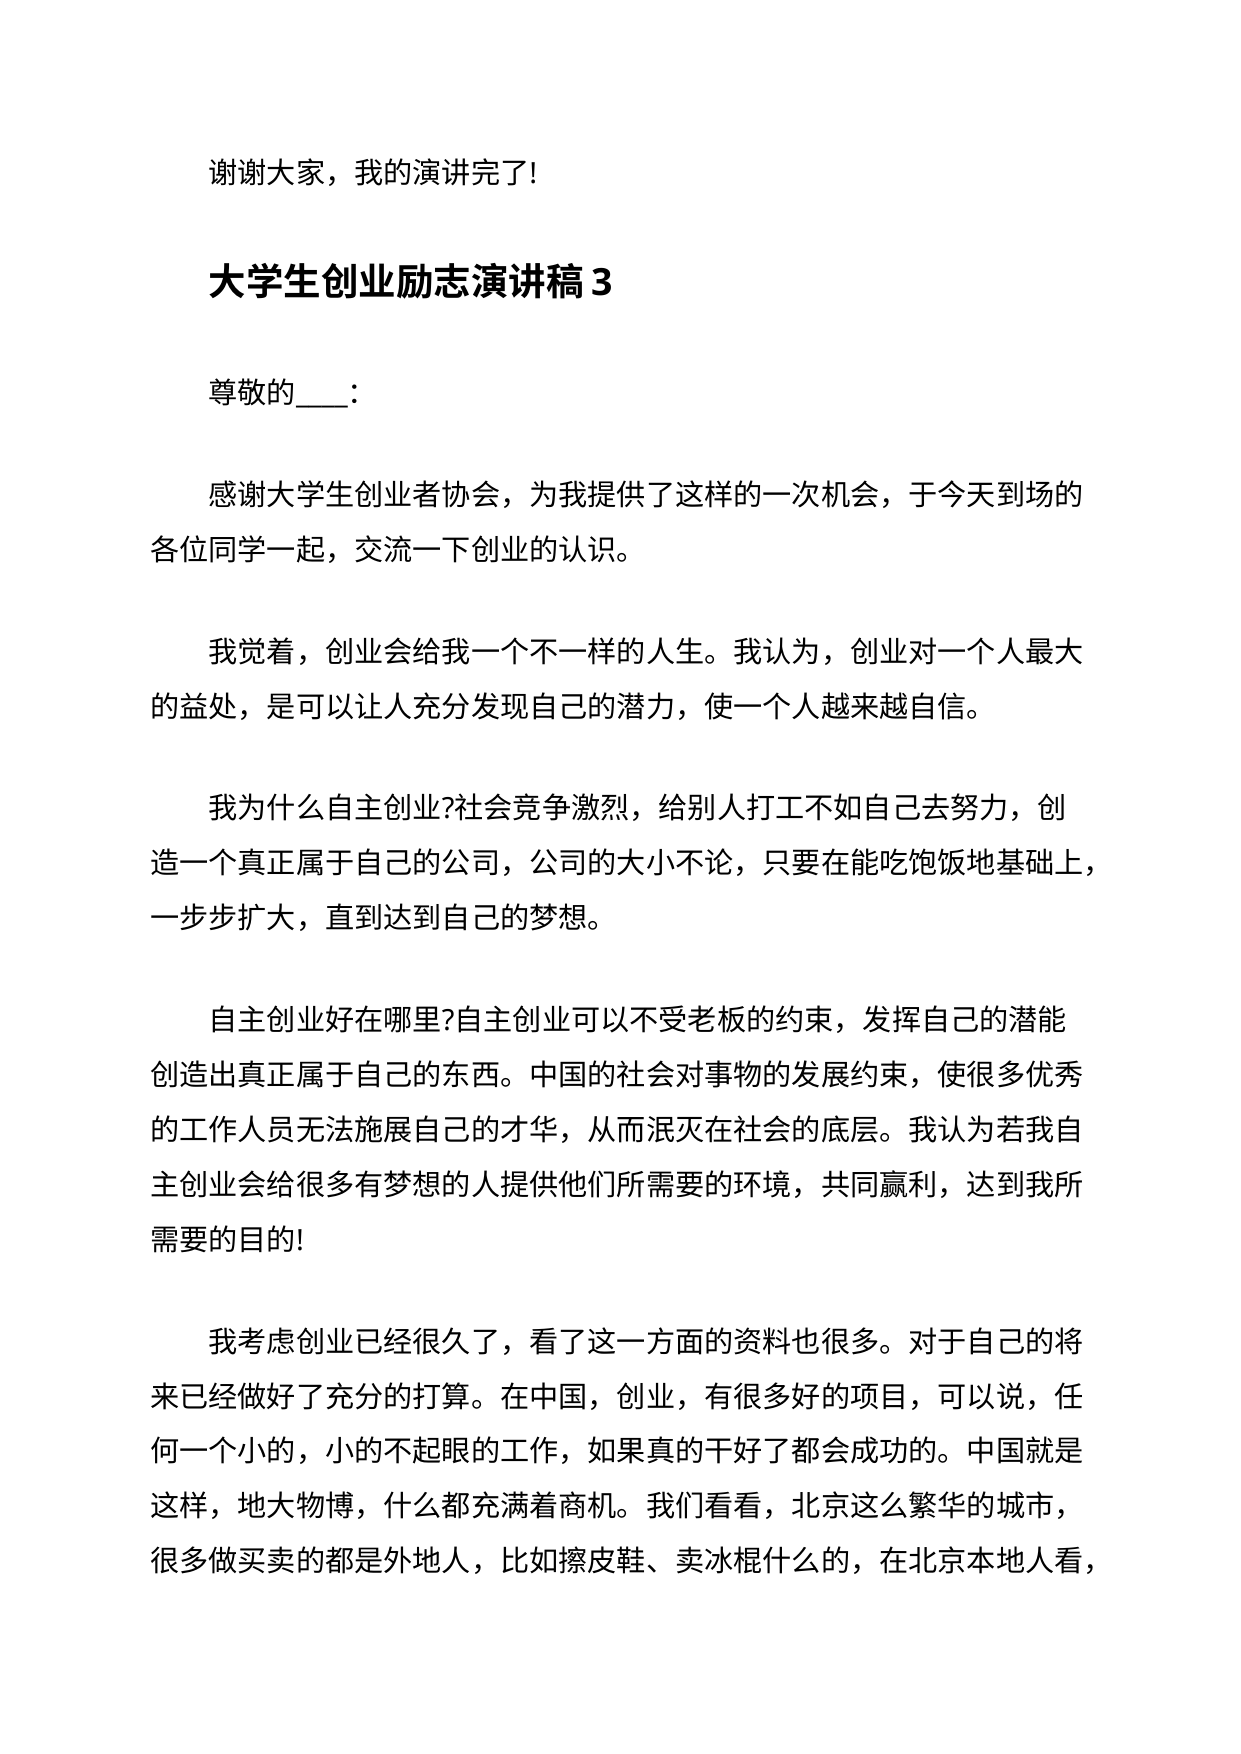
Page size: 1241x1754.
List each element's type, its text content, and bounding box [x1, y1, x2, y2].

text 大学生创业励志演讲稿3 [150, 252, 1090, 306]
text 谢谢大家，我的演讲完了! [150, 150, 1090, 192]
text 感谢大学生创业者协会，为我提供了这样的一次机会，于今天到场的各位同学一起，交流一下创业的认识。 [150, 472, 1090, 569]
text 我为什么自主创业?社会竞争激烈，给别人打工不如自己去努力，创造一个真正属于自己的公司，公司的大小不论，只要在能吃饱饭地基础上，一步步扩大，直到达到自己的梦想。 [150, 785, 1090, 937]
text 尊敬的____： [150, 369, 1090, 412]
text 自主创业好在哪里?自主创业可以不受老板的约束，发挥自己的潜能创造出真正属于自己的东西。中国的社会对事物的发展约束，使很多优秀的工作人员无法施展自己的才华，从而泯灭在社会的底层。我认为若我自主创业会给很多有梦想的人提供他们所需要的环境，共同赢利，达到我所需要的目的! [150, 997, 1090, 1259]
text 我觉着，创业会给我一个不一样的人生。我认为，创业对一个人最大的益处，是可以让人充分发现自己的潜力，使一个人越来越自信。 [150, 628, 1090, 725]
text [150, 1318, 1090, 1580]
